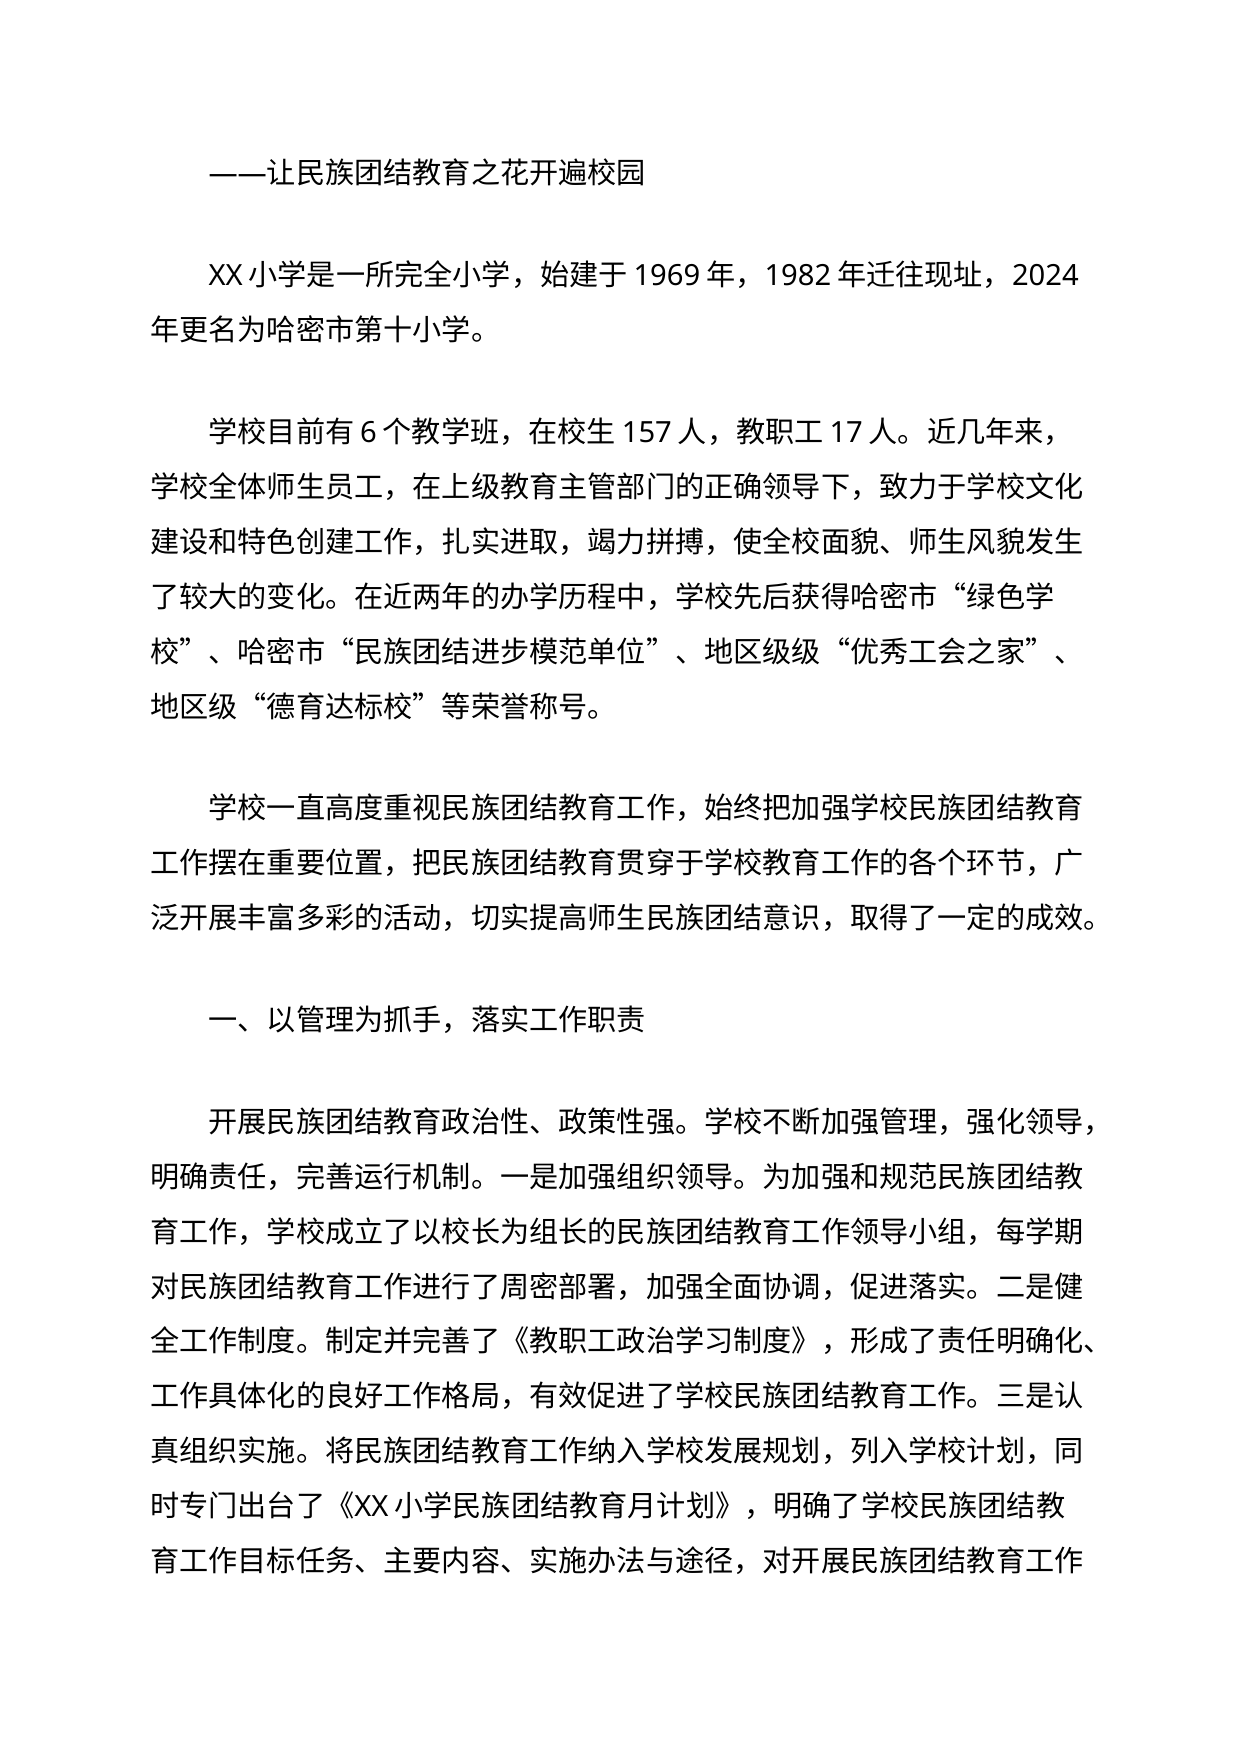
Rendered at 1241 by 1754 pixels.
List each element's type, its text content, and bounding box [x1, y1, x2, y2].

text 学校一直高度重视民族团结教育工作，始终把加强学校民族团结教育工作摆在重要位置，把民族团结教育贯穿于学校教育工作的各个环节，广泛开展丰富多彩的活动，切实提高师生民族团结意识，取得了一定的成效。 [150, 785, 1090, 937]
text 学校目前有6个教学班，在校生157人，教职工17人。近几年来，学校全体师生员工，在上级教育主管部门的正确领导下，致力于学校文化建设和特色创建工作，扎实进取，竭力拼搏，使全校面貌、师生风貌发生了较大的变化。在近两年的办学历程中，学校先后获得哈密市“绿色学校”、哈密市“民族团结进步模范单位”、地区级级“优秀工会之家”、地区级“德育达标校”等荣誉称号。 [150, 409, 1090, 726]
text XX小学是一所完全小学，始建于1969年，1982年迁往现址，2024年更名为哈密市第十小学。 [150, 252, 1090, 349]
text 一、以管理为抓手，落实工作职责 [150, 997, 1090, 1039]
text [150, 1098, 1090, 1580]
text ——让民族团结教育之花开遍校园 [150, 150, 1090, 192]
